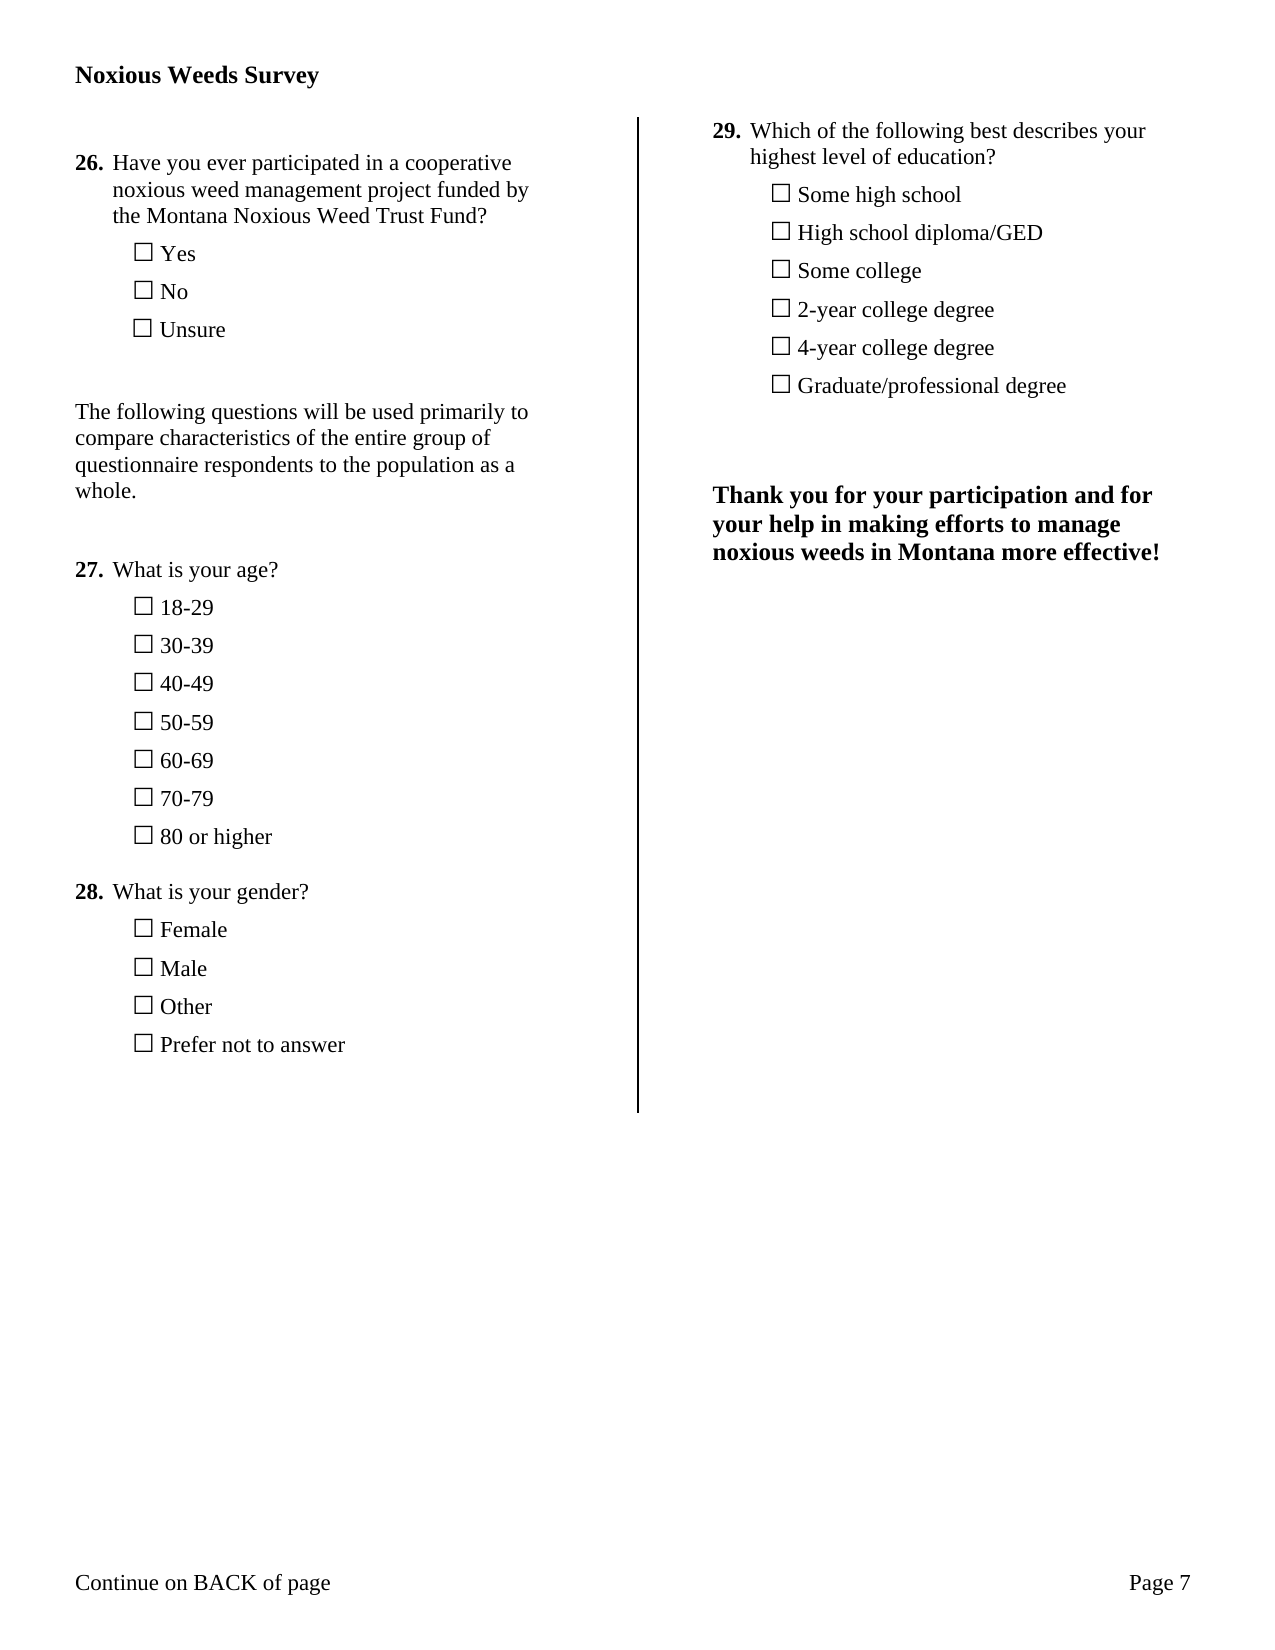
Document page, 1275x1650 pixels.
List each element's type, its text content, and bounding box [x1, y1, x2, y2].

list ☐ 30-39 [132, 627, 562, 661]
list ☐ Some college [769, 252, 1200, 286]
list Have you ever participated in a cooperative noxious weed management project funded by the Montana Noxious Weed Trust Fund? [75, 149, 562, 228]
list ☐ Yes [132, 235, 562, 269]
list ☐ Some high school [769, 176, 1200, 210]
list Which of the following best describes your highest level of education? [712, 117, 1200, 169]
list What is your gender? [75, 878, 562, 905]
text Thank you for your participation and for your help in making efforts to manage noxious weeds in Montana more effective! [712, 480, 1200, 566]
list ☐ Graduate/professional degree [769, 367, 1200, 401]
list ☐ 70-79 [132, 780, 562, 814]
list What is your age? [75, 556, 562, 582]
list ☐ High school diploma/GED [769, 214, 1200, 248]
list ☐ No [132, 273, 562, 307]
list ☐ 18-29 [132, 589, 562, 623]
list ☐ 4-year college degree [769, 329, 1200, 363]
list ☐ Male [132, 949, 562, 983]
list ☐ 40-49 [132, 665, 562, 699]
list ☐ 2-year college degree [769, 290, 1200, 324]
list ☐ Female [132, 911, 562, 945]
list ☐ 60-69 [132, 742, 562, 776]
list ☐ Unsure [131, 311, 562, 345]
list ☐ 50-59 [132, 703, 562, 737]
list ☐ Prefer not to answer [132, 1026, 562, 1060]
text The following questions will be used primarily to compare characteristics of the entire group of questionnaire respondents to the population as a whole. [75, 398, 562, 503]
list ☐ Other [132, 987, 562, 1022]
list ☐ 80 or higher [132, 818, 562, 852]
